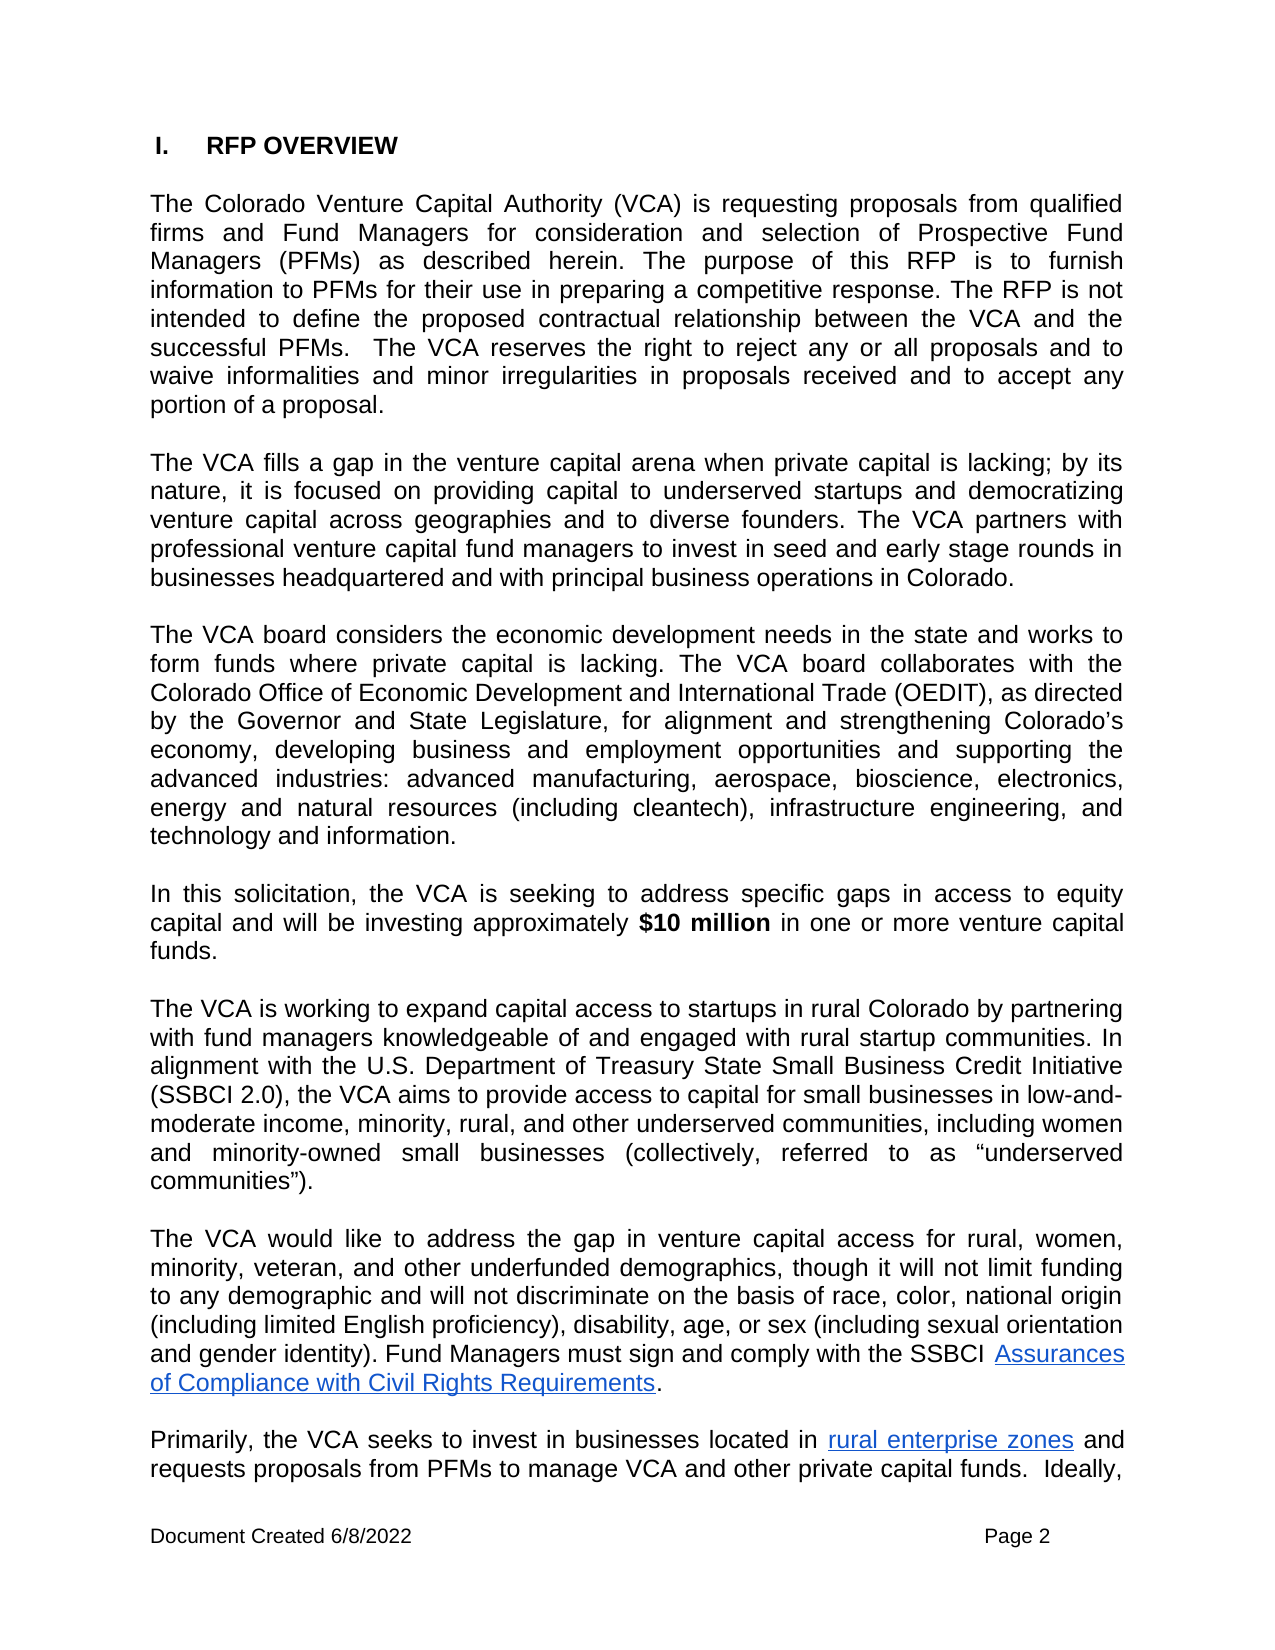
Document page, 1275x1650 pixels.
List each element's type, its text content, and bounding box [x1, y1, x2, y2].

text The VCA board considers the economic development needs in the state and works to form funds where private capital is lacking. The VCA board collaborates with the Colorado Office of Economic Development and International Trade (OEDIT), as directed by the Governor and State Legislature, for alignment and strengthening Colorado’s economy, developing business and employment opportunities and supporting the advanced industries: advanced manufacturing, aerospace, bioscience, electronics, energy and natural resources (including cleantech), infrastructure engineering, and technology and information. [150, 620, 1125, 850]
text The Colorado Venture Capital Authority (VCA) is requesting proposals from qualified firms and Fund Managers for consideration and selection of Prospective Fund Managers (PFMs) as described herein. The purpose of this RFP is to furnish information to PFMs for their use in preparing a competitive response. The RFP is not intended to define the proposed contractual relationship between the VCA and the successful PFMs. The VCA reserves the right to reject any or all proposals and to waive informalities and minor irregularities in proposals received and to accept any portion of a proposal. [150, 189, 1125, 419]
text The VCA fills a gap in the venture capital arena when private capital is lacking; by its nature, it is focused on providing capital to underserved startups and democratizing venture capital across geographies and to diverse founders. The VCA partners with professional venture capital fund managers to invest in seed and early stage rounds in businesses headquartered and with principal business operations in Colorado. [150, 447, 1125, 591]
text In this solicitation, the VCA is seeking to address specific gaps in access to equity capital and will be investing approximately $10 million in one or more venture capital funds. [150, 879, 1125, 965]
text The VCA would like to address the gap in venture capital access for rural, women, minority, veteran, and other underfunded demographics, though it will not limit funding to any demographic and will not discriminate on the basis of race, color, national origin (including limited English proficiency), disability, age, or sex (including sexual orientation and gender identity). Fund Managers must sign and comply with the SSBCI Assurances of Compliance with Civil Rights Requirements. [150, 1224, 1125, 1396]
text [150, 1425, 1125, 1482]
text The VCA is working to expand capital access to startups in rural Colorado by partnering with fund managers knowledgeable of and engaged with rural startup communities. In alignment with the U.S. Department of Treasury State Small Business Credit Initiative (SSBCI 2.0), the VCA aims to provide access to capital for small businesses in low-and-moderate income, minority, rural, and other underserved communities, including women and minority-owned small businesses (collectively, referred to as “underserved communities”). [150, 994, 1125, 1195]
subtitle RFP OVERVIEW [169, 131, 1125, 160]
